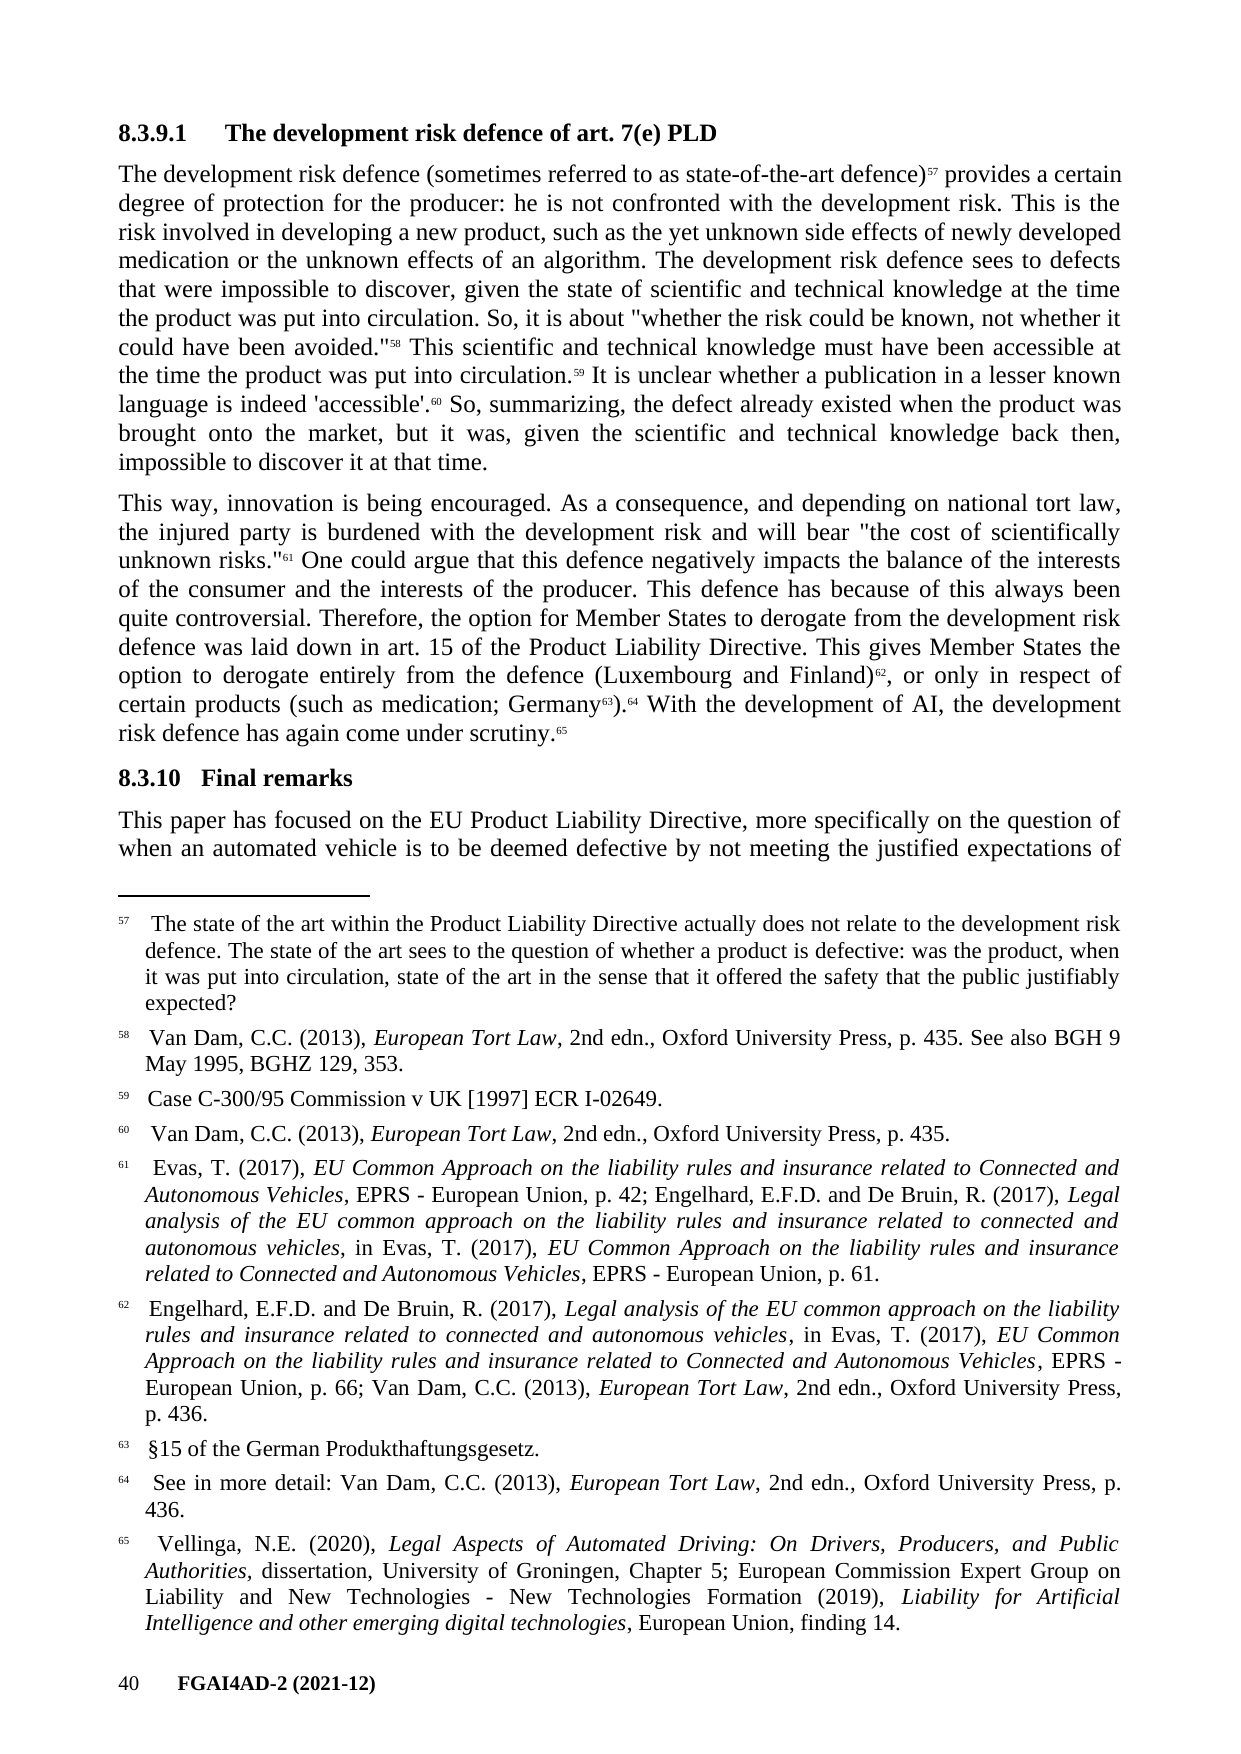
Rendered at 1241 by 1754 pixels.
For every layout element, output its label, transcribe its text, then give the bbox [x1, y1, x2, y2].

text This way, innovation is being encouraged. As a consequence, and depending on national tort law, the injured party is burdened with the development risk and will bear "the cost of scientifically unknown risks." One could argue that this defence negatively impacts the balance of the interests of the consumer and the interests of the producer. This defence has because of this always been quite controversial. Therefore, the option for Member States to derogate from the development risk defence was laid down in art. 15 of the Product Liability Directive. This gives Member States the option to derogate entirely from the defence (Luxembourg and Finland), or only in respect of certain products (such as medication; Germany). With the development of AI, the development risk defence has again come under scrutiny. [118, 488, 1122, 747]
subtitle 8.3.10 Final remarks [118, 763, 1122, 792]
text The development risk defence (sometimes referred to as state-of-the-art defence) provides a certain degree of protection for the producer: he is not confronted with the development risk. This is the risk involved in developing a new product, such as the yet unknown side effects of newly developed medication or the unknown effects of an algorithm. The development risk defence sees to defects that were impossible to discover, given the state of scientific and technical knowledge at the time the product was put into circulation. So, it is about "whether the risk could be known, not whether it could have been avoided." This scientific and technical knowledge must have been accessible at the time the product was put into circulation. It is unclear whether a publication in a lesser known language is indeed 'accessible'. So, summarizing, the defect already existed when the product was brought onto the market, but it was, given the scientific and technical knowledge back then, impossible to discover it at that time. [118, 159, 1122, 476]
subtitle 8.3.9.1 The development risk defence of art. 7(e) PLD [118, 118, 1122, 147]
